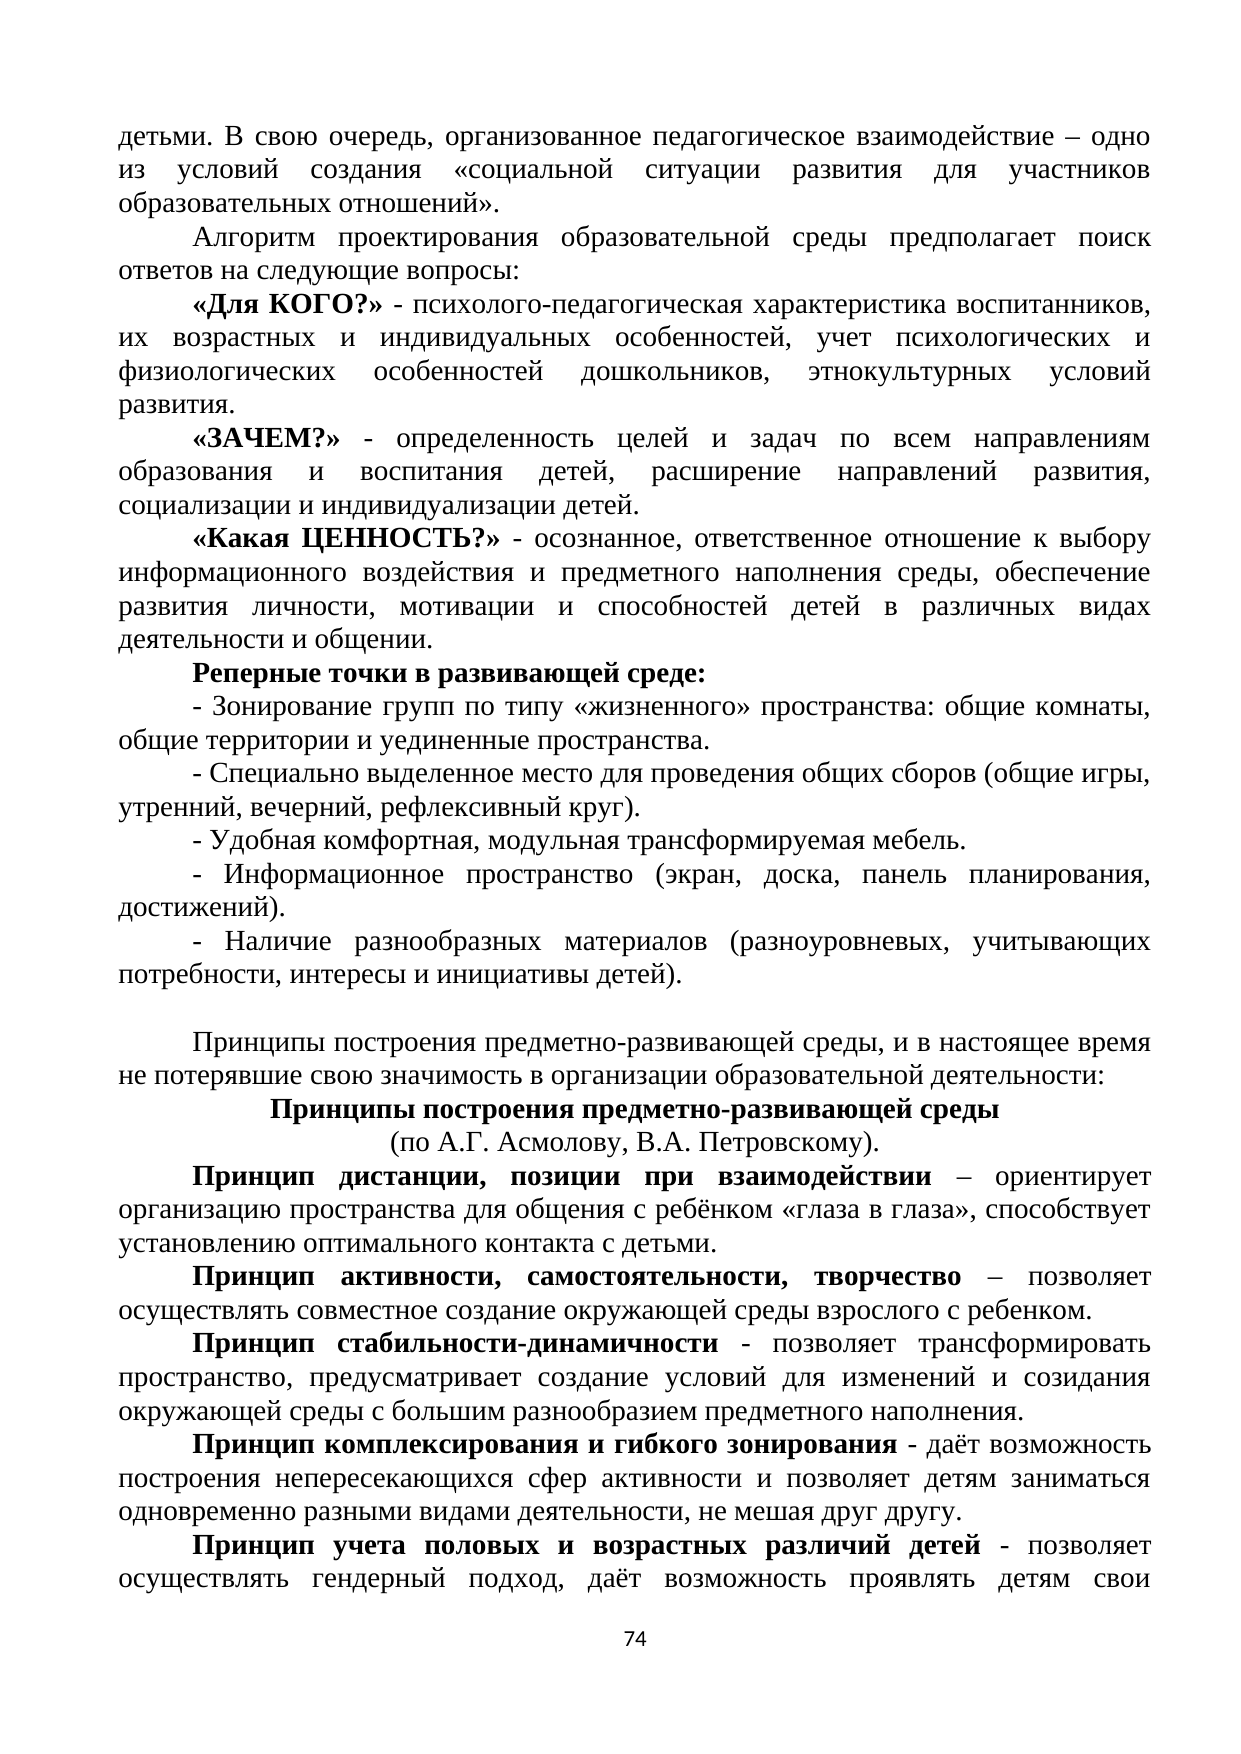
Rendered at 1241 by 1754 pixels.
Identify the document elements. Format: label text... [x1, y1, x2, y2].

text Реперные точки в развивающей среде: [118, 655, 1152, 688]
text Принципы построения предметно-развивающей среды [118, 1091, 1152, 1124]
text Принцип стабильности-динамичности - позволяет трансформировать пространство, предусматривает создание условий для изменений и созидания окружающей среды с большим разнообразием предметного наполнения. [118, 1326, 1152, 1426]
text - Зонирование групп по типу «жизненного» пространства: общие комнаты, общие территории и уединенные пространства. [118, 688, 1152, 755]
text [118, 118, 1152, 219]
text - Наличие разнообразных материалов (разноуровневых, учитывающих потребности, интересы и инициативы детей). [118, 923, 1152, 990]
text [118, 1527, 1152, 1594]
text Принципы построения предметно-развивающей среды, и в настоящее время не потерявшие свою значимость в организации образовательной деятельности: [118, 1024, 1152, 1091]
text Принцип активности, самостоятельности, творчество – позволяет осуществлять совместное создание окружающей среды взрослого с ребенком. [118, 1258, 1152, 1326]
text - Информационное пространство (экран, доска, панель планирования, достижений). [118, 856, 1152, 923]
text - Специально выделенное место для проведения общих сборов (общие игры, утренний, вечерний, рефлексивный круг). [118, 755, 1152, 822]
text - Удобная комфортная, модульная трансформируемая мебель. [118, 822, 1152, 856]
text Алгоритм проектирования образовательной среды предполагает поиск ответов на следующие вопросы: [118, 219, 1152, 286]
text «ЗАЧЕМ?» - определенность целей и задач по всем направлениям образования и воспитания детей, расширение направлений развития, социализации и индивидуализации детей. [118, 420, 1152, 521]
text (по А.Г. Асмолову, В.А. Петровскому). [118, 1124, 1152, 1158]
text Принцип дистанции, позиции при взаимодействии – ориентирует организацию пространства для общения с ребёнком «глаза в глаза», способствует установлению оптимального контакта с детьми. [118, 1158, 1152, 1258]
text «Для КОГО?» - психолого-педагогическая характеристика воспитанников, их возрастных и индивидуальных особенностей, учет психологических и физиологических особенностей дошкольников, этнокультурных условий развития. [118, 286, 1152, 420]
text Принцип комплексирования и гибкого зонирования - даёт возможность построения непересекающихся сфер активности и позволяет детям заниматься одновременно разными видами деятельности, не мешая друг другу. [118, 1426, 1152, 1527]
text «Какая ЦЕННОСТЬ?» - осознанное, ответственное отношение к выбору информационного воздействия и предметного наполнения среды, обеспечение развития личности, мотивации и способностей детей в различных видах деятельности и общении. [118, 521, 1152, 655]
